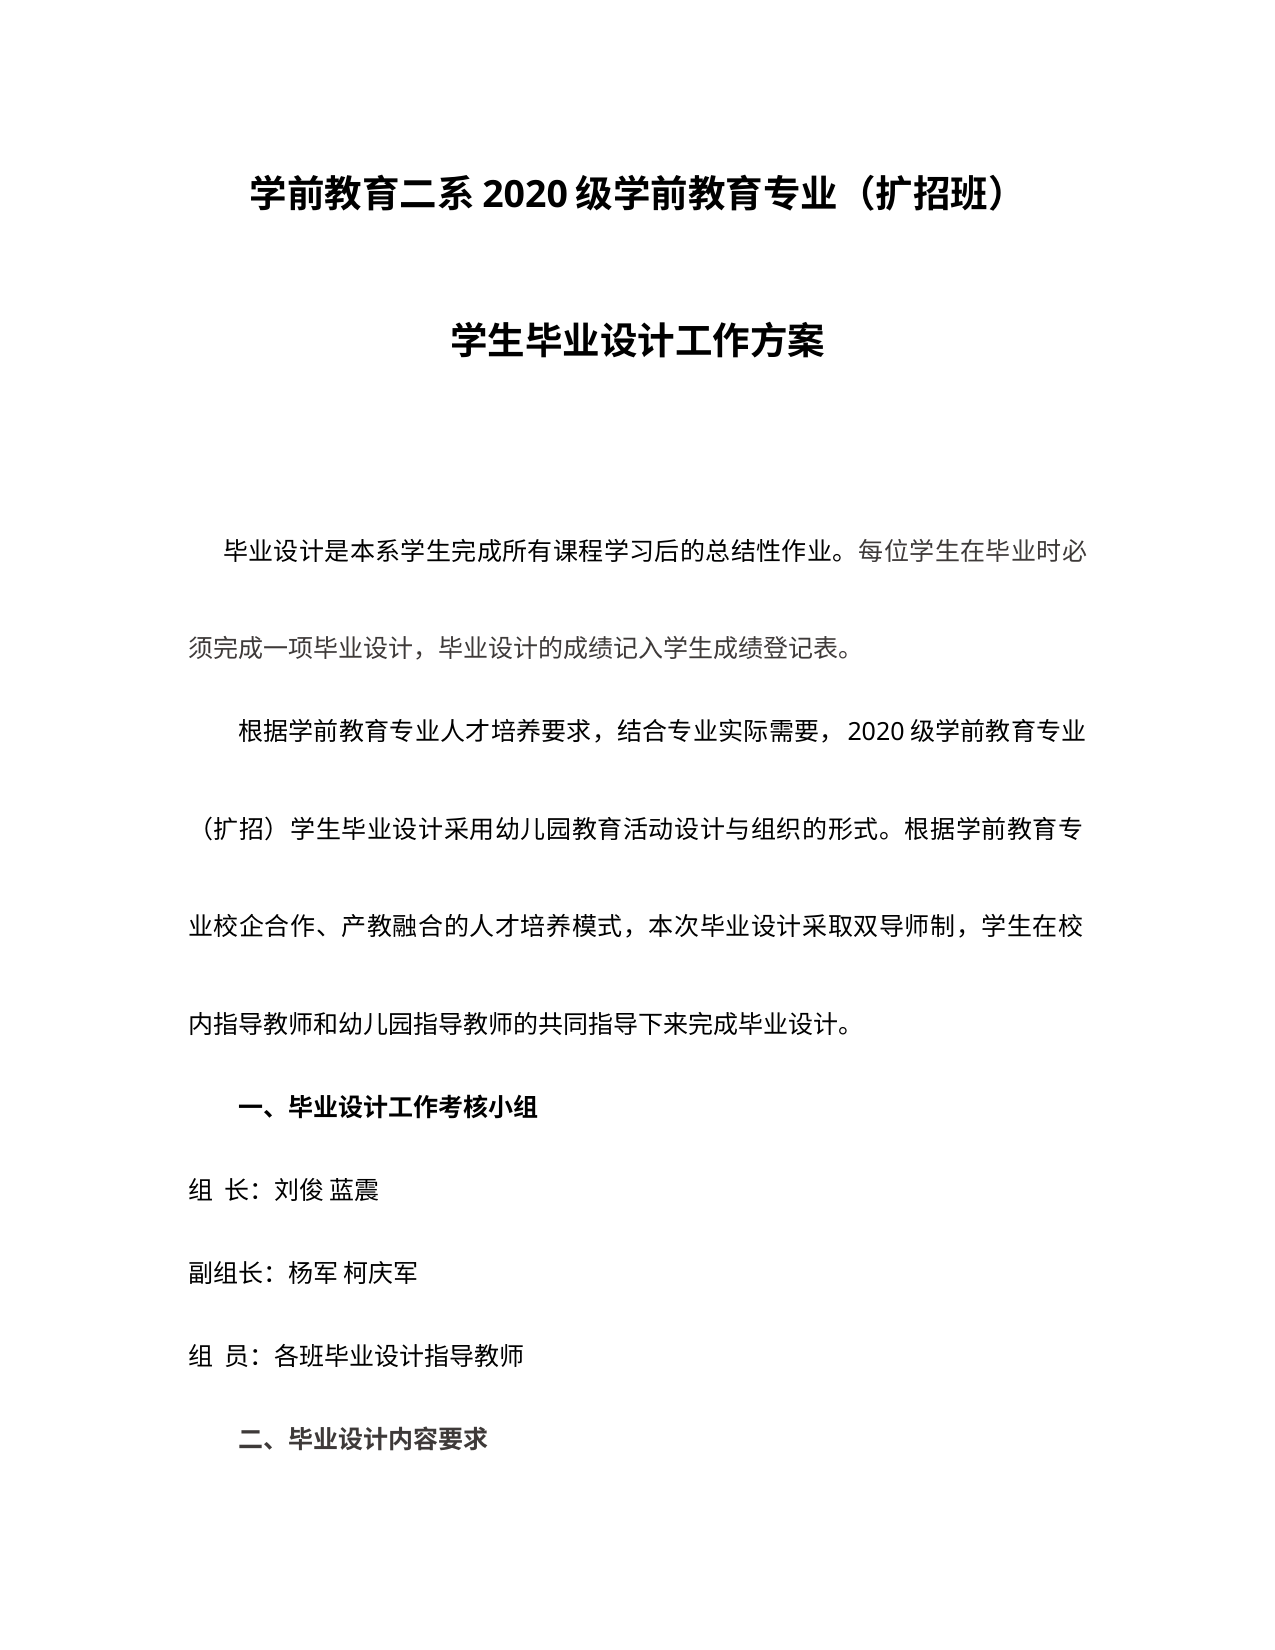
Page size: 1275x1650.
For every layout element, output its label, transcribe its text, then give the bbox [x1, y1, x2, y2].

text 学生毕业设计工作方案 [188, 305, 1087, 370]
list 组 长：刘俊 蓝震 [188, 1156, 1087, 1221]
text 根据学前教育专业人才培养要求，结合专业实际需要，2020级学前教育专业（扩招）学生毕业设计采用幼儿园教育活动设计与组织的形式。根据学前教育专业校企合作、产教融合的人才培养模式，本次毕业设计采取双导师制，学生在校内指导教师和幼儿园指导教师的共同指导下来完成毕业设计。 [188, 697, 1087, 1055]
text 毕业设计是本系学生完成所有课程学习后的总结性作业。每位学生在毕业时必须完成一项毕业设计，毕业设计的成绩记入学生成绩登记表。 [188, 517, 1087, 679]
list 组 员：各班毕业设计指导教师 [188, 1322, 1087, 1387]
list 副组长：杨军 柯庆军 [188, 1239, 1087, 1304]
text 二、毕业设计内容要求 [188, 1406, 1087, 1471]
list 毕业设计工作考核小组 [188, 1073, 1087, 1138]
text 学前教育二系2020级学前教育专业（扩招班） [188, 159, 1087, 224]
